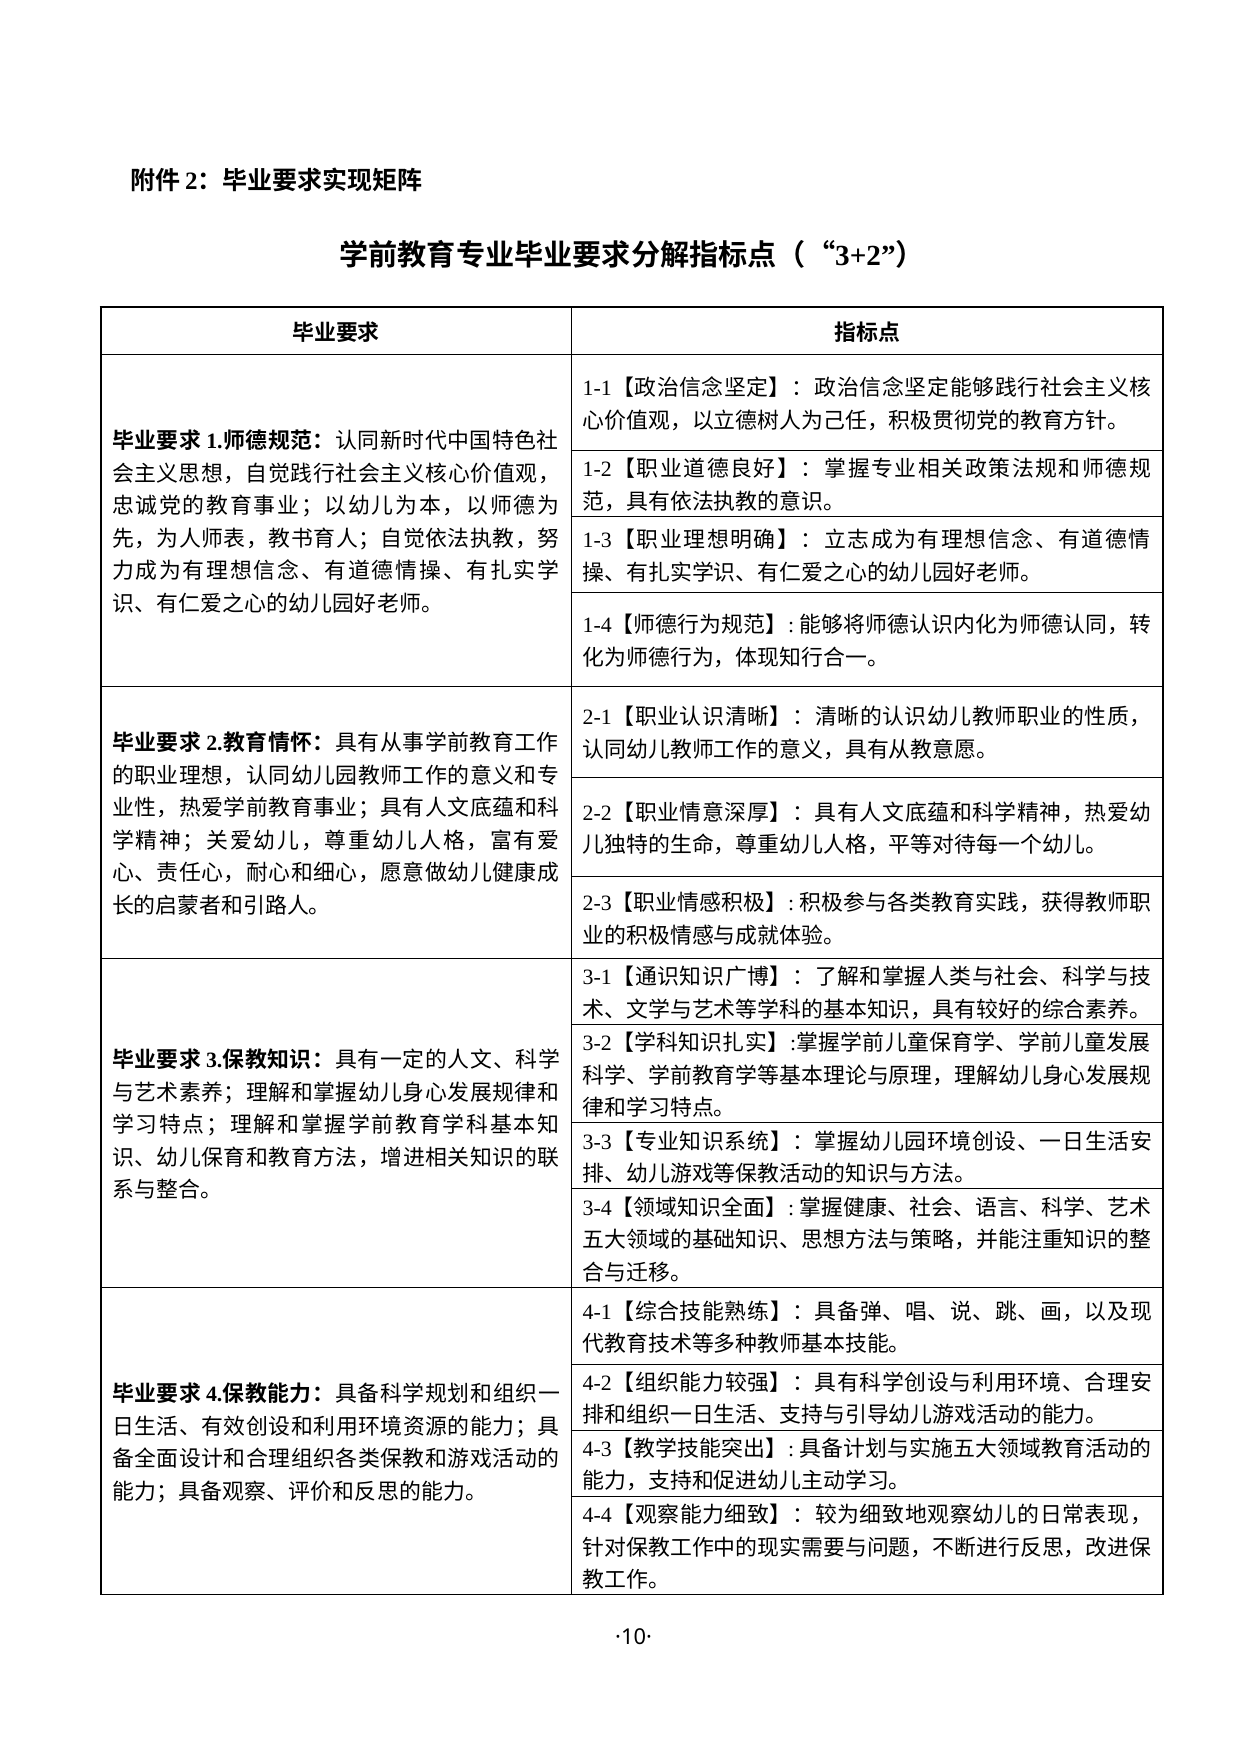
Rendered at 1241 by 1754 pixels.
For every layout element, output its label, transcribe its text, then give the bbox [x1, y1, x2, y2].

table_cell 2-1【职业认识清晰】：清晰的认识幼儿教师职业的性质，认同幼儿教师工作的意义，具有从教意愿。 [572, 687, 1162, 777]
table_cell 1-2【职业道德良好】：掌握专业相关政策法规和师德规范，具有依法执教的意识。 [572, 451, 1162, 516]
table_cell 3-1【通识知识广博】：了解和掌握人类与社会、科学与技术、文学与艺术等学科的基本知识，具有较好的综合素养。 [572, 959, 1162, 1024]
table_cell 1-4【师德行为规范】: 能够将师德认识内化为师德认同，转化为师德行为，体现知行合一。 [572, 593, 1162, 686]
table_cell 2-3【职业情感积极】: 积极参与各类教育实践，获得教师职业的积极情感与成就体验。 [572, 877, 1162, 958]
text 附件2：毕业要求实现矩阵 [130, 146, 1134, 211]
table_cell 毕业要求3.保教知识：具有一定的人文、科学与艺术素养；理解和掌握幼儿身心发展规律和学习特点；理解和掌握学前教育学科基本知识、幼儿保育和教育方法，增进相关知识的联系与整合。 [102, 959, 571, 1287]
table_cell 1-1【政治信念坚定】：政治信念坚定能够践行社会主义核心价值观，以立德树人为己任，积极贯彻党的教育方针。 [572, 355, 1162, 450]
table_cell 4-2【组织能力较强】：具有科学创设与利用环境、合理安排和组织一日生活、支持与引导幼儿游戏活动的能力。 [572, 1365, 1162, 1429]
table_cell 1-3【职业理想明确】：立志成为有理想信念、有道德情操、有扎实学识、有仁爱之心的幼儿园好老师。 [572, 517, 1162, 592]
table_cell 3-2【学科知识扎实】:掌握学前儿童保育学、学前儿童发展科学、学前教育学等基本理论与原理，理解幼儿身心发展规律和学习特点。 [572, 1025, 1162, 1122]
table_cell 3-3【专业知识系统】：掌握幼儿园环境创设、一日生活安排、幼儿游戏等保教活动的知识与方法。 [572, 1123, 1162, 1188]
table_cell 2-2【职业情意深厚】：具有人文底蕴和科学精神，热爱幼儿独特的生命，尊重幼儿人格，平等对待每一个幼儿。 [572, 778, 1162, 876]
text 学前教育专业毕业要求分解指标点（“3+2”） [130, 220, 1134, 285]
table_cell 3-4【领域知识全面】: 掌握健康、社会、语言、科学、艺术五大领域的基础知识、思想方法与策略，并能注重知识的整合与迁移。 [572, 1189, 1162, 1287]
table_cell 4-3【教学技能突出】: 具备计划与实施五大领域教育活动的能力，支持和促进幼儿主动学习。 [572, 1431, 1162, 1496]
table_header 指标点 [572, 308, 1162, 354]
table_header 毕业要求 [102, 308, 571, 354]
table_cell 4-1【综合技能熟练】：具备弹、唱、说、跳、画，以及现代教育技术等多种教师基本技能。 [572, 1288, 1162, 1364]
table_cell 4-4【观察能力细致】：较为细致地观察幼儿的日常表现，针对保教工作中的现实需要与问题，不断进行反思，改进保教工作。 [572, 1497, 1162, 1594]
table_cell 毕业要求2.教育情怀：具有从事学前教育工作的职业理想，认同幼儿园教师工作的意义和专业性，热爱学前教育事业；具有人文底蕴和科学精神；关爱幼儿，尊重幼儿人格，富有爱心、责任心，耐心和细心，愿意做幼儿健康成长的启蒙者和引路人。 [102, 687, 571, 958]
table_cell 毕业要求4.保教能力：具备科学规划和组织一日生活、有效创设和利用环境资源的能力；具备全面设计和合理组织各类保教和游戏活动的能力；具备观察、评价和反思的能力。 [102, 1288, 571, 1594]
table_cell 毕业要求1.师德规范：认同新时代中国特色社会主义思想，自觉践行社会主义核心价值观，忠诚党的教育事业；以幼儿为本，以师德为先，为人师表，教书育人；自觉依法执教，努力成为有理想信念、有道德情操、有扎实学识、有仁爱之心的幼儿园好老师。 [102, 355, 571, 686]
